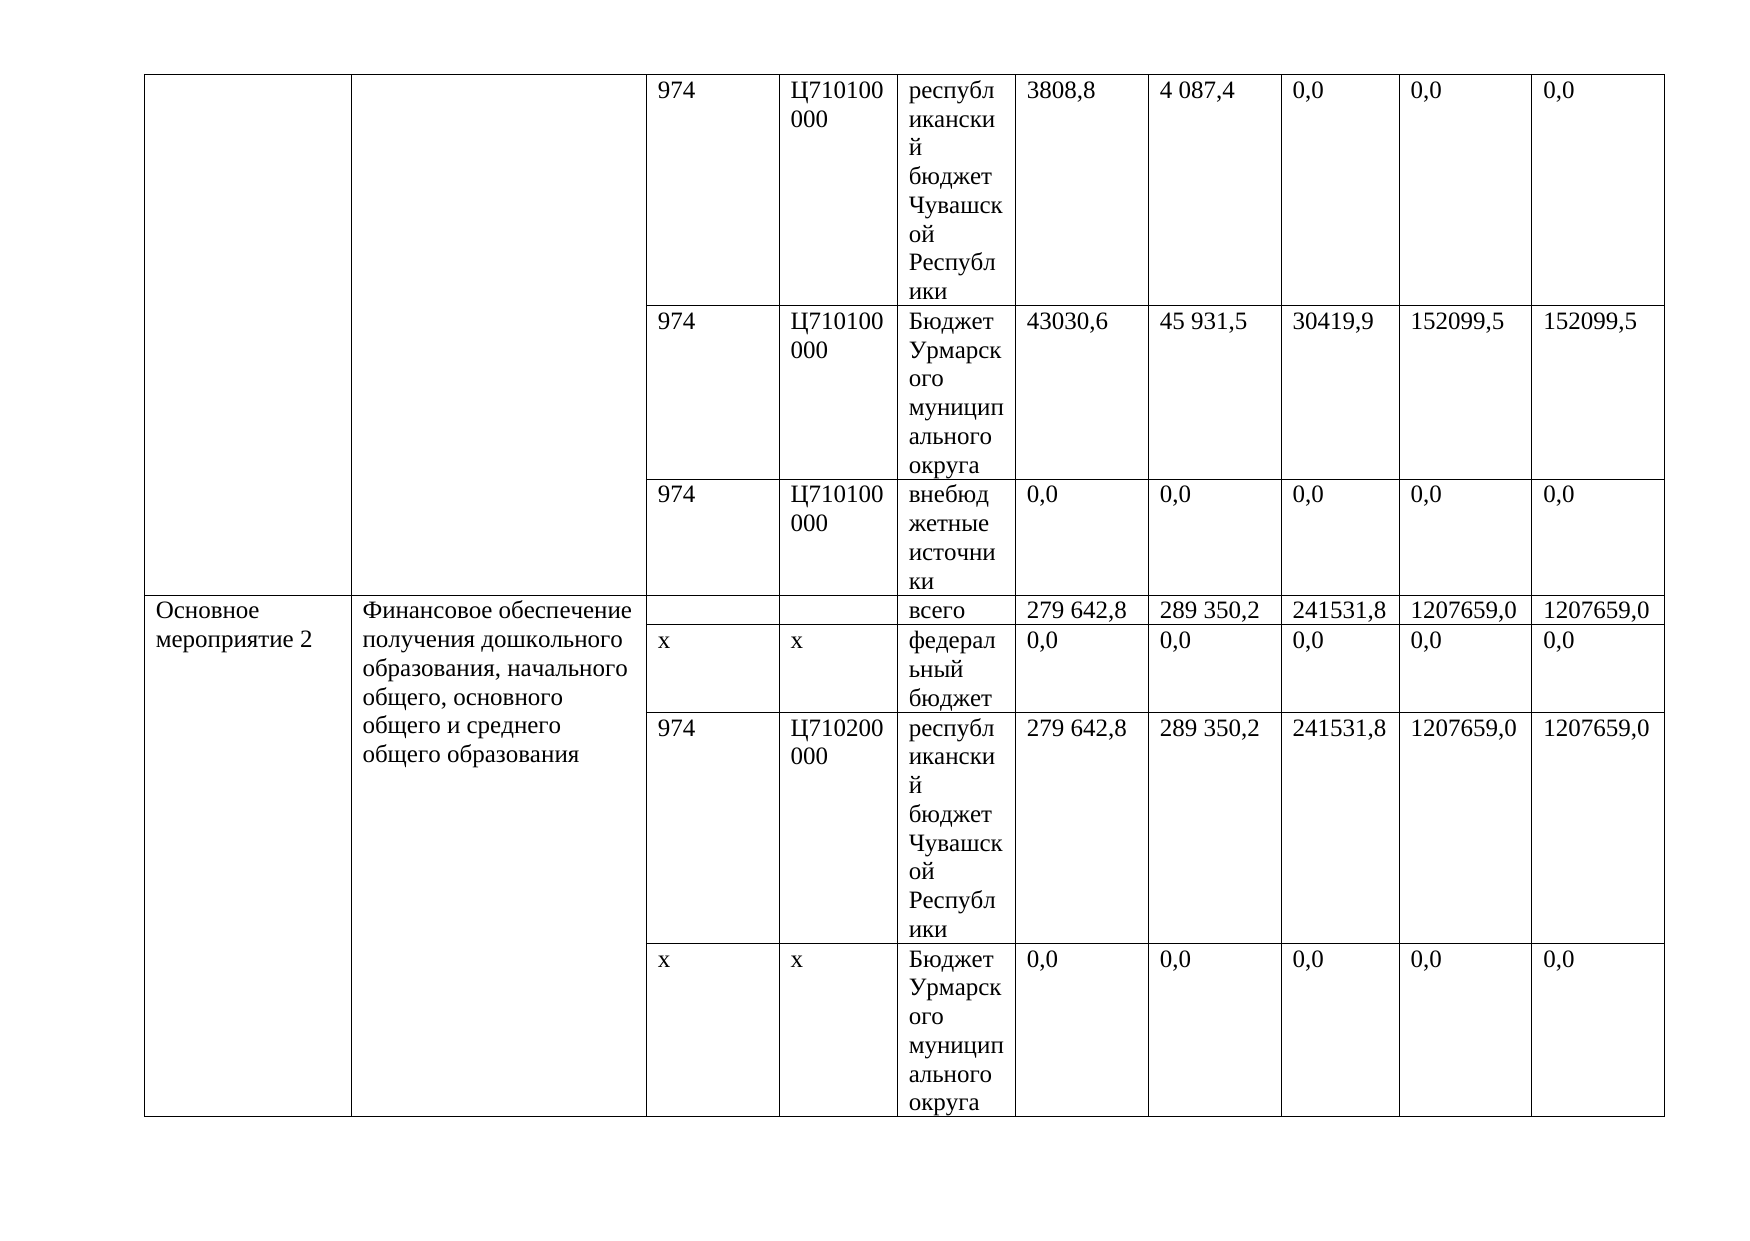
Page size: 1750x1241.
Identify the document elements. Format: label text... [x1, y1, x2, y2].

table_cell 1207659,0 [1532, 713, 1664, 943]
table_cell 0,0 [1282, 944, 1399, 1116]
table_cell 0,0 [1282, 625, 1399, 712]
table_cell 289 350,2 [1149, 596, 1281, 624]
table_cell Бюджет Урмарского муниципального округа [898, 944, 1015, 1116]
table_cell 0,0 [1149, 480, 1281, 594]
table_cell 3808,8 [1016, 75, 1148, 305]
table_cell 279 642,8 [1016, 596, 1148, 624]
table_cell [647, 596, 779, 624]
table_cell 0,0 [1149, 625, 1281, 712]
table_cell 0,0 [1016, 944, 1148, 1116]
table_cell х [647, 944, 779, 1116]
table_cell всего [898, 596, 1015, 624]
table_cell х [647, 625, 779, 712]
table_cell 0,0 [1400, 944, 1531, 1116]
table_cell Бюджет Урмарского муниципального округа [898, 306, 1015, 478]
table_cell Ц710200000 [780, 713, 897, 943]
table_cell 4 087,4 [1149, 75, 1281, 305]
table_cell 152099,5 [1532, 306, 1664, 478]
table_cell 974 [647, 480, 779, 594]
table_cell 0,0 [1400, 75, 1531, 305]
table_cell 974 [647, 75, 779, 305]
table_cell 30419,9 [1282, 306, 1399, 478]
table_cell 152099,5 [1400, 306, 1531, 478]
table_cell 0,0 [1016, 480, 1148, 594]
table_cell 0,0 [1532, 944, 1664, 1116]
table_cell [898, 713, 1015, 943]
table_cell 0,0 [1400, 625, 1531, 712]
table_cell 0,0 [1400, 480, 1531, 594]
table_cell 289 350,2 [1149, 713, 1281, 943]
table_cell Ц710100000 [780, 306, 897, 478]
table_cell 45 931,5 [1149, 306, 1281, 478]
table_cell 974 [647, 306, 779, 478]
table_cell 0,0 [1282, 480, 1399, 594]
table_cell внебюджетные источники [898, 480, 1015, 594]
table_cell 279 642,8 [1016, 713, 1148, 943]
table_cell республиканский бюджет Чувашской Республики [898, 75, 1015, 305]
table_cell 43030,6 [1016, 306, 1148, 478]
table_cell 1207659,0 [1400, 713, 1531, 943]
table_cell 0,0 [1149, 944, 1281, 1116]
table_cell Финансовое обеспечение получения дошкольного образования, начального общего, основного общего и среднего общего образования [352, 596, 646, 1116]
table_cell х [780, 944, 897, 1116]
table_cell 0,0 [1282, 75, 1399, 305]
table_cell [780, 596, 897, 624]
table_cell 0,0 [1532, 75, 1664, 305]
table_cell федеральный бюджет [898, 625, 1015, 712]
table_cell х [780, 625, 897, 712]
table_cell 0,0 [1016, 625, 1148, 712]
table_cell Ц710100000 [780, 480, 897, 594]
table_cell 0,0 [1532, 480, 1664, 594]
table_cell Ц710100000 [780, 75, 897, 305]
table_cell Основное мероприятие 2 [145, 596, 351, 1116]
table_cell 974 [647, 713, 779, 943]
table_cell 1207659,0 [1400, 596, 1531, 624]
table_cell 241531,8 [1282, 596, 1399, 624]
table_cell 1207659,0 [1532, 596, 1664, 624]
table_cell 0,0 [1532, 625, 1664, 712]
table_cell 241531,8 [1282, 713, 1399, 943]
